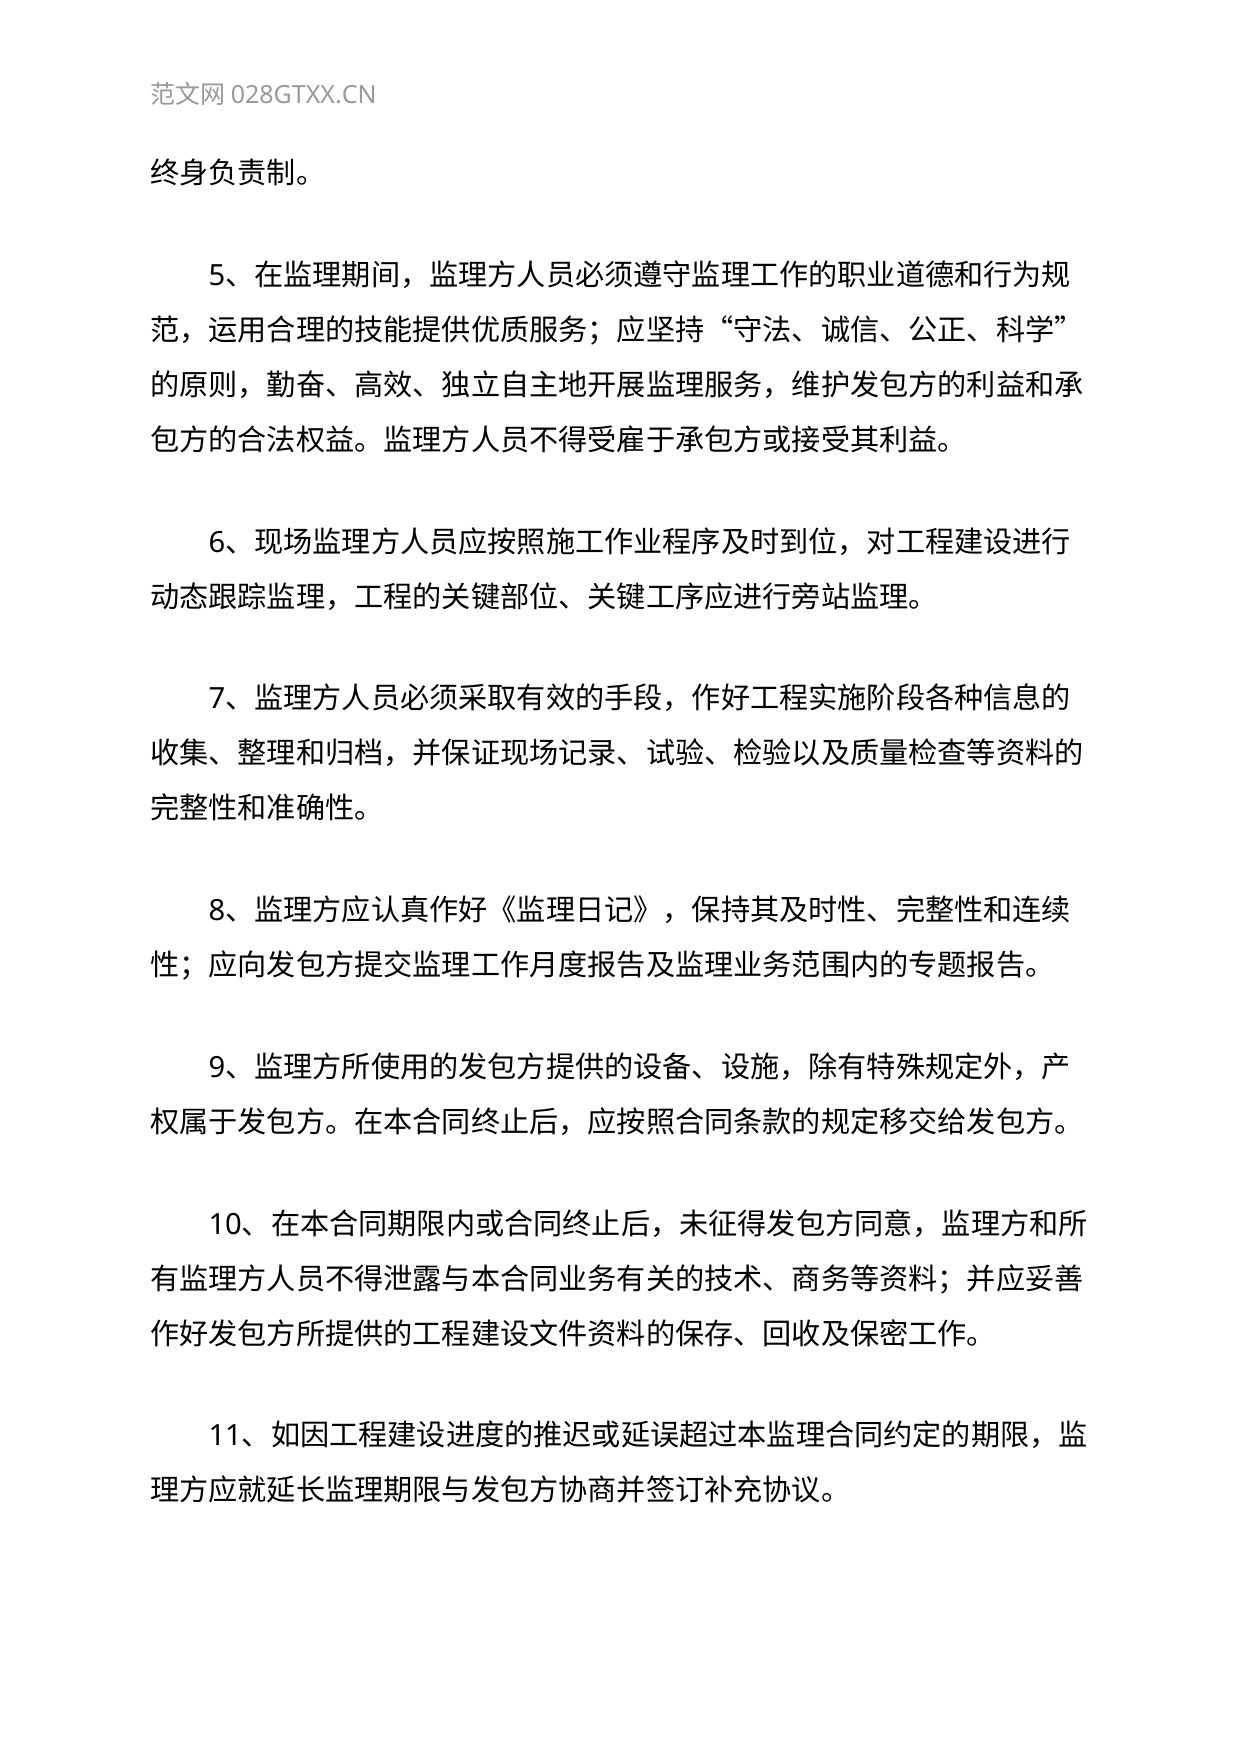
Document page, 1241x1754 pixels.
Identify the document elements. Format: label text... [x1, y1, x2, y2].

text 11、如因工程建设进度的推迟或延误超过本监理合同约定的期限，监理方应就延长监理期限与发包方协商并签订补充协议。 [150, 1412, 1090, 1509]
text 7、监理方人员必须采取有效的手段，作好工程实施阶段各种信息的收集、整理和归档，并保证现场记录、试验、检验以及质量检查等资料的完整性和准确性。 [150, 675, 1090, 827]
text 8、监理方应认真作好《监理日记》，保持其及时性、完整性和连续性；应向发包方提交监理工作月度报告及监理业务范围内的专题报告。 [150, 887, 1090, 984]
text 5、在监理期间，监理方人员必须遵守监理工作的职业道德和行为规范，运用合理的技能提供优质服务；应坚持“守法、诚信、公正、科学”的原则，勤奋、高效、独立自主地开展监理服务，维护发包方的利益和承包方的合法权益。监理方人员不得受雇于承包方或接受其利益。 [150, 252, 1090, 459]
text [150, 150, 1090, 192]
text 10、在本合同期限内或合同终止后，未征得发包方同意，监理方和所有监理方人员不得泄露与本合同业务有关的技术、商务等资料；并应妥善作好发包方所提供的工程建设文件资料的保存、回收及保密工作。 [150, 1200, 1090, 1352]
text 6、现场监理方人员应按照施工作业程序及时到位，对工程建设进行动态跟踪监理，工程的关键部位、关键工序应进行旁站监理。 [150, 518, 1090, 616]
text 9、监理方所使用的发包方提供的设备、设施，除有特殊规定外，产权属于发包方。在本合同终止后，应按照合同条款的规定移交给发包方。 [150, 1043, 1090, 1141]
